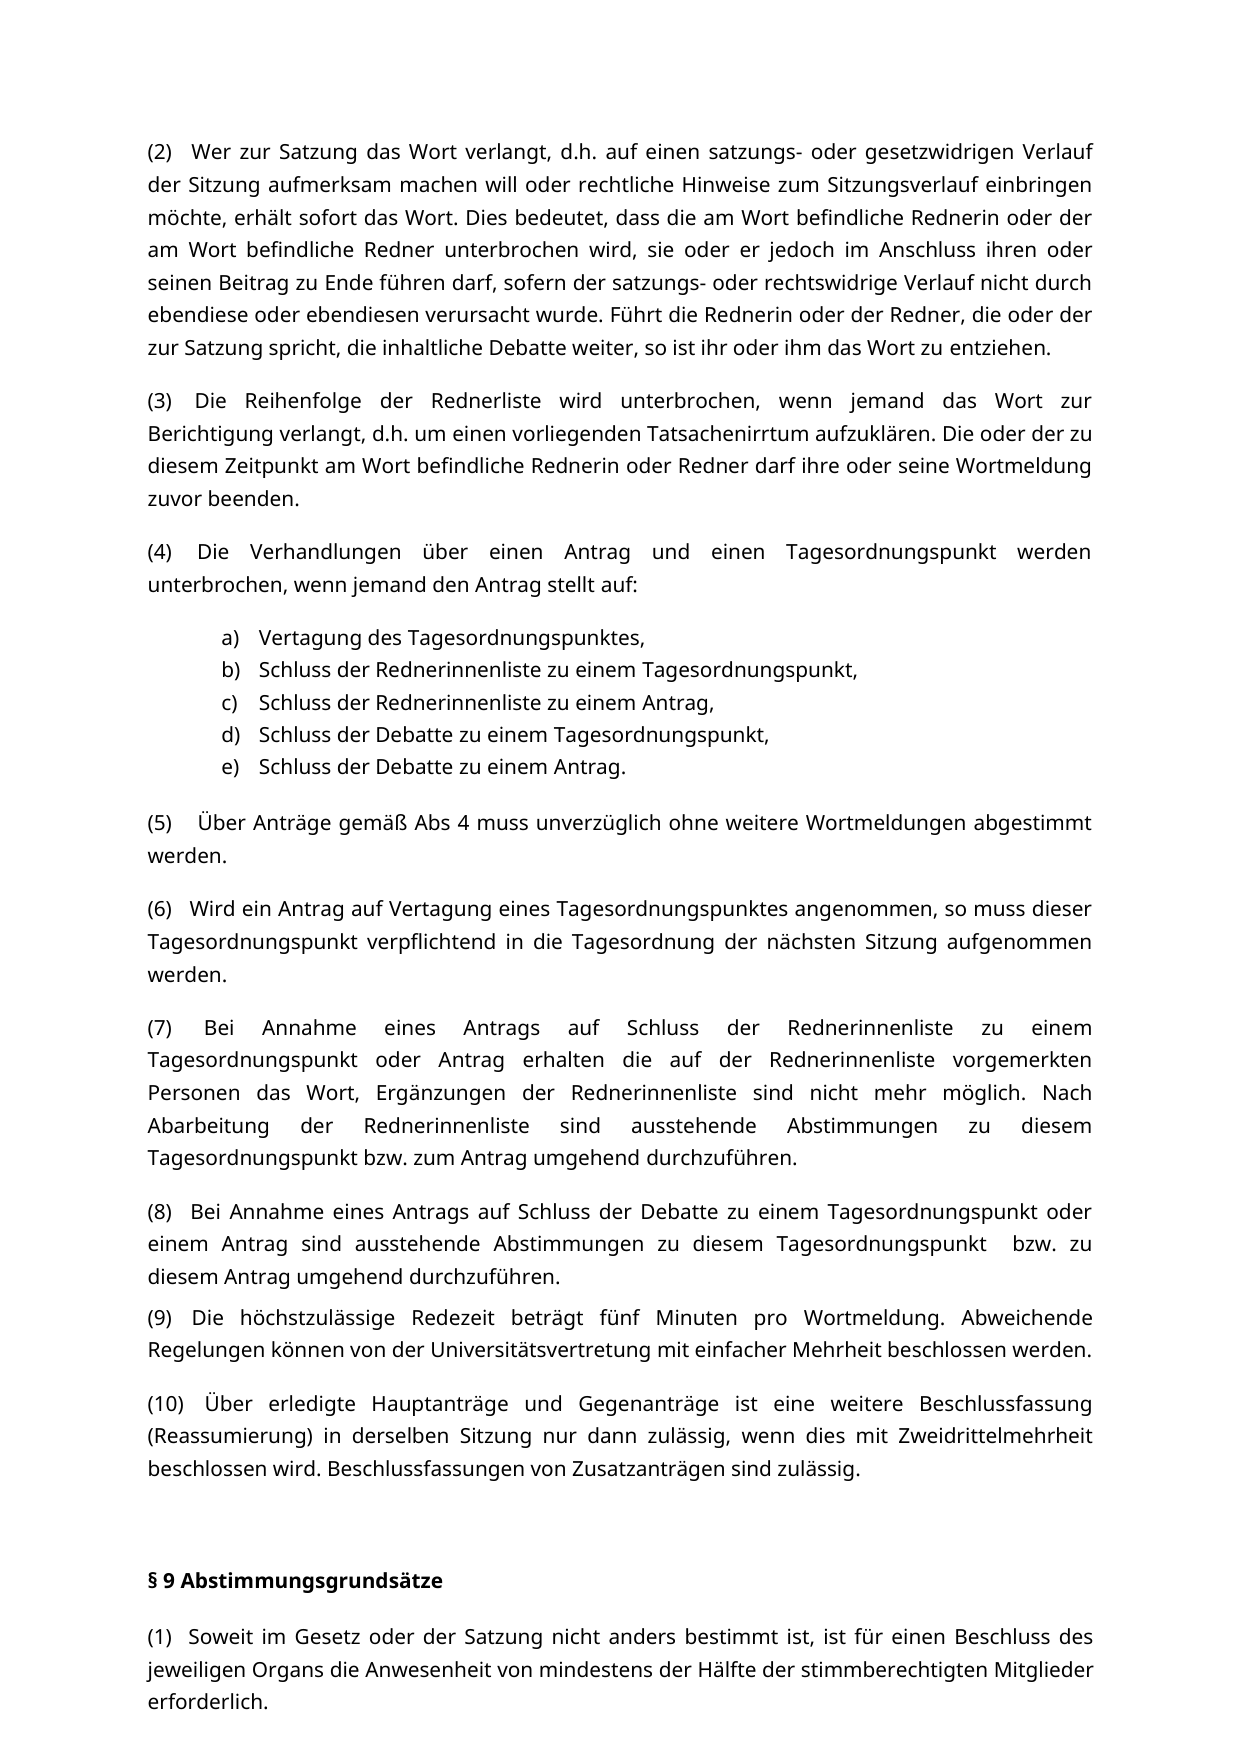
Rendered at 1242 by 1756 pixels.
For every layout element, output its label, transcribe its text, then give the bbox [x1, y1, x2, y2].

list Wird ein Antrag auf Vertagung eines Tagesordnungspunktes angenommen, so muss dieser Tagesordnungspunkt verpflichtend in die Tagesordnung der nächsten Sitzung aufgenommen werden. [147, 894, 1093, 988]
list Schluss der Rednerinnenliste zu einem Tagesordnungspunkt, [221, 656, 1150, 684]
list Schluss der Rednerinnenliste zu einem Antrag, [221, 688, 1150, 716]
list Schluss der Debatte zu einem Tagesordnungspunkt, [221, 720, 1150, 748]
list Die höchstzulässige Redezeit beträgt fünf Minuten pro Wortmeldung. Abweichende Regelungen können von der Universitätsvertretung mit einfacher Mehrheit beschlossen werden. [147, 1303, 1094, 1364]
list Die Reihenfolge der Rednerliste wird unterbrochen, wenn jemand das Wort zur Berichtigung verlangt, d.h. um einen vorliegenden Tatsachenirrtum aufzuklären. Die oder der zu diesem Zeitpunkt am Wort befindliche Rednerin oder Redner darf ihre oder seine Wortmeldung zuvor beenden. [147, 386, 1094, 513]
list Bei Annahme eines Antrags auf Schluss der Debatte zu einem Tagesordnungspunkt oder einem Antrag sind ausstehende Abstimmungen zu diesem Tagesordnungspunkt bzw. zu diesem Antrag umgehend durchzuführen. [147, 1197, 1094, 1291]
subtitle § 9 Abstimmungsgrundsätze [147, 1566, 1150, 1594]
list Wer zur Satzung das Wort verlangt, d.h. auf einen satzungs- oder gesetzwidrigen Verlauf der Sitzung aufmerksam machen will oder rechtliche Hinweise zum Sitzungsverlauf einbringen möchte, erhält sofort das Wort. Dies bedeutet, dass die am Wort befindliche Rednerin oder der am Wort befindliche Redner unterbrochen wird, sie oder er jedoch im Anschluss ihren oder seinen Beitrag zu Ende führen darf, sofern der satzungs- oder rechtswidrige Verlauf nicht durch ebendiese oder ebendiesen verursacht wurde. Führt die Rednerin oder der Redner, die oder der zur Satzung spricht, die inhaltliche Debatte weiter, so ist ihr oder ihm das Wort zu entziehen. [147, 137, 1094, 362]
list Soweit im Gesetz oder der Satzung nicht anders bestimmt ist, ist für einen Beschluss des jeweiligen Organs die Anwesenheit von mindestens der Hälfte der stimmberechtigten Mitglieder erforderlich. [147, 1622, 1095, 1716]
list Über Anträge gemäß Abs 4 muss unverzüglich ohne weitere Wortmeldungen abgestimmt werden. [147, 808, 1093, 869]
list Bei Annahme eines Antrags auf Schluss der Rednerinnenliste zu einem Tagesordnungspunkt oder Antrag erhalten die auf der Rednerinnenliste vorgemerkten Personen das Wort, Ergänzungen der Rednerinnenliste sind nicht mehr möglich. Nach Abarbeitung der Rednerinnenliste sind ausstehende Abstimmungen zu diesem Tagesordnungspunkt bzw. zum Antrag umgehend durchzuführen. [147, 1013, 1093, 1172]
list Vertagung des Tagesordnungspunktes, [221, 623, 1150, 652]
list Über erledigte Hauptanträge und Gegenanträge ist eine weitere Beschlussfassung (Reassumierung) in derselben Sitzung nur dann zulässig, wenn dies mit Zweidrittelmehrheit beschlossen wird. Beschlussfassungen von Zusatzanträgen sind zulässig. [147, 1389, 1094, 1483]
list Die Verhandlungen über einen Antrag und einen Tagesordnungspunkt werden unterbrochen, wenn jemand den Antrag stellt auf: [147, 537, 1093, 598]
list Schluss der Debatte zu einem Antrag. [221, 752, 1150, 781]
